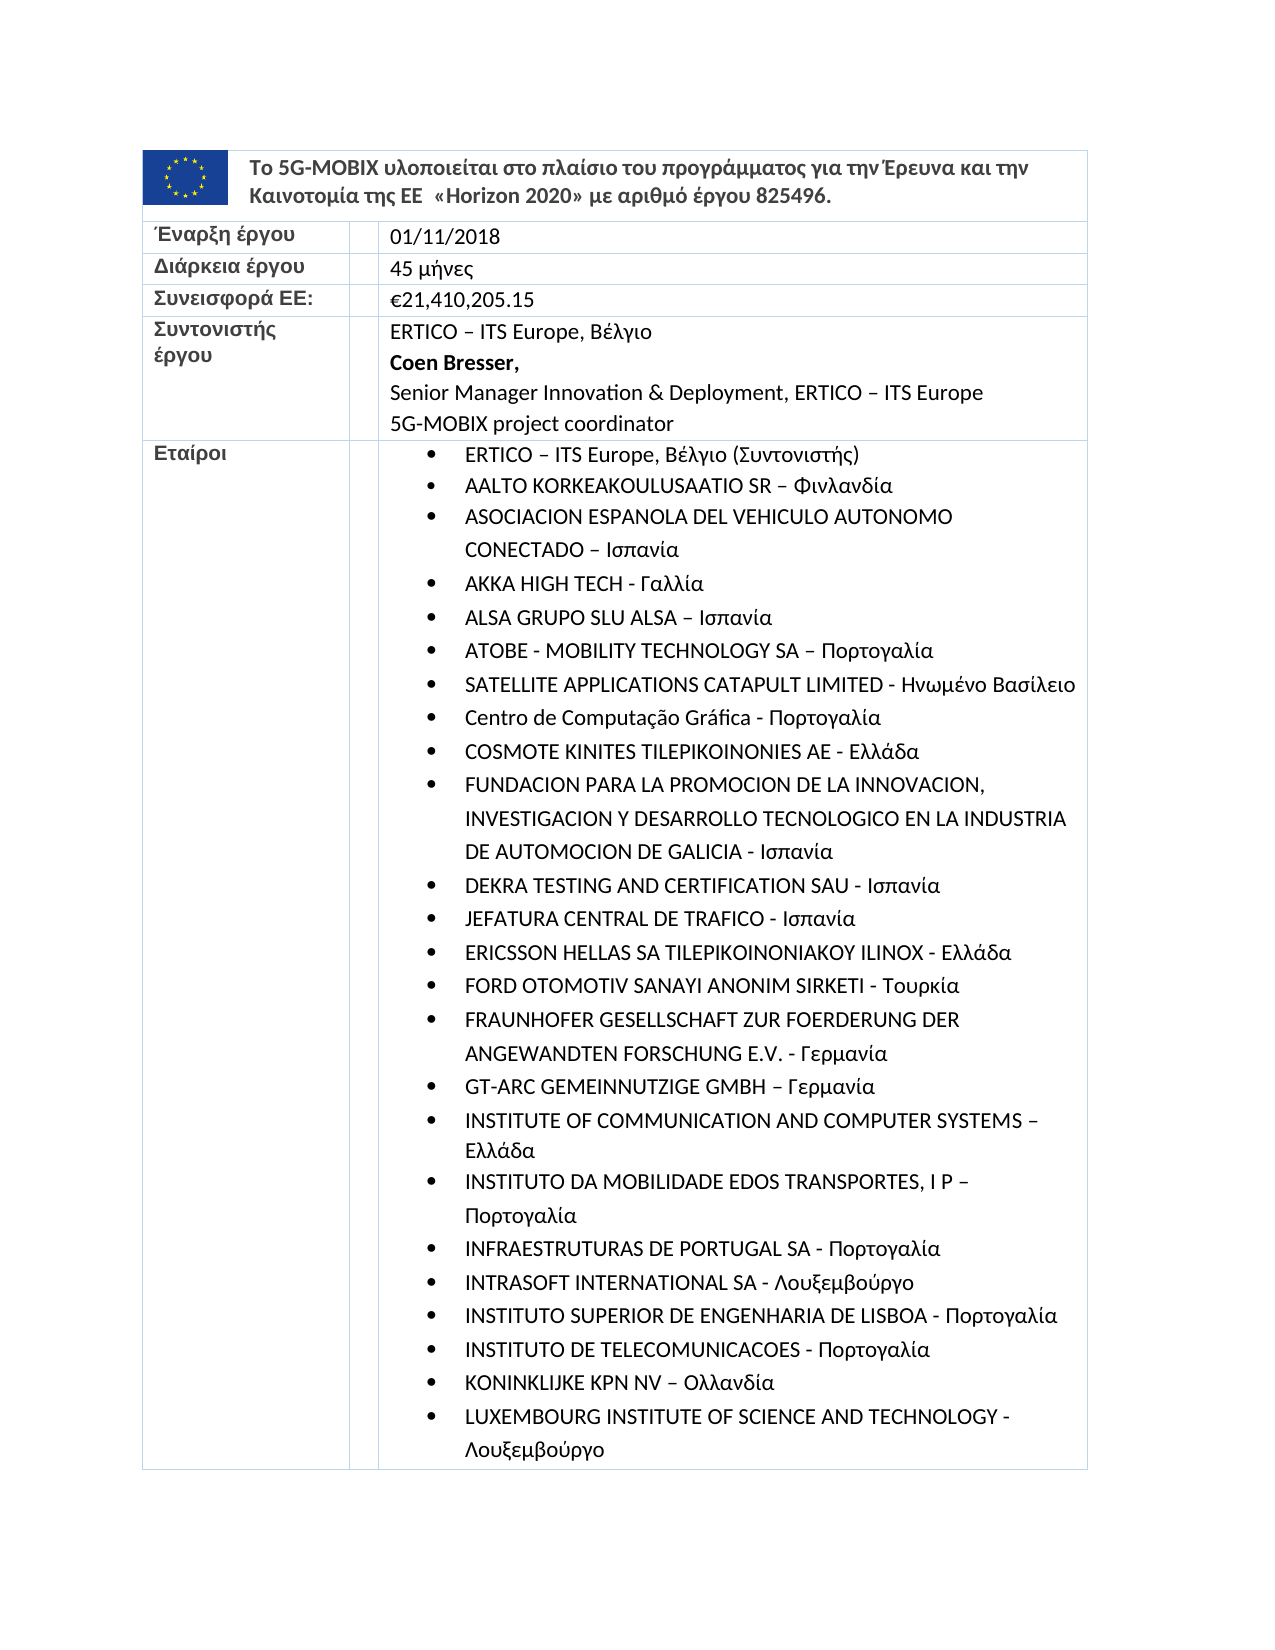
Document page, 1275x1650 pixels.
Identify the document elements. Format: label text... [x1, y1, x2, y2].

table_cell [350, 222, 378, 253]
table_cell 01/11/2018 [379, 222, 1087, 253]
table_cell Συνεισφορά ΕΕ: [143, 285, 349, 316]
table_cell [350, 254, 378, 284]
table_cell Εταίροι [143, 441, 349, 1469]
table_cell Έναρξη έργου [143, 222, 349, 253]
table_cell [350, 285, 378, 316]
table_cell ERTICO – ITS Europe, Βέλγιο Coen Bresser, Senior Manager Innovation & Deployment, ERTICO – ITS Europe 5G-MOBIX project coordinator [379, 317, 1087, 439]
table_cell €21,410,205.15 [379, 285, 1087, 316]
table_cell Συντονιστής έργου [143, 317, 349, 439]
table_cell Το 5G-MOBIX υλοποιείται στο πλαίσιο του προγράμματος για την Έρευνα και την Καινοτομία της ΕΕ «Horizon 2020» με αριθμό έργου 825496. [143, 151, 1087, 221]
table_cell [350, 317, 378, 439]
picture [142, 150, 232, 205]
table_cell [350, 441, 378, 1469]
table_cell Διάρκεια έργου [143, 254, 349, 284]
table_cell 45 μήνες [379, 254, 1087, 284]
